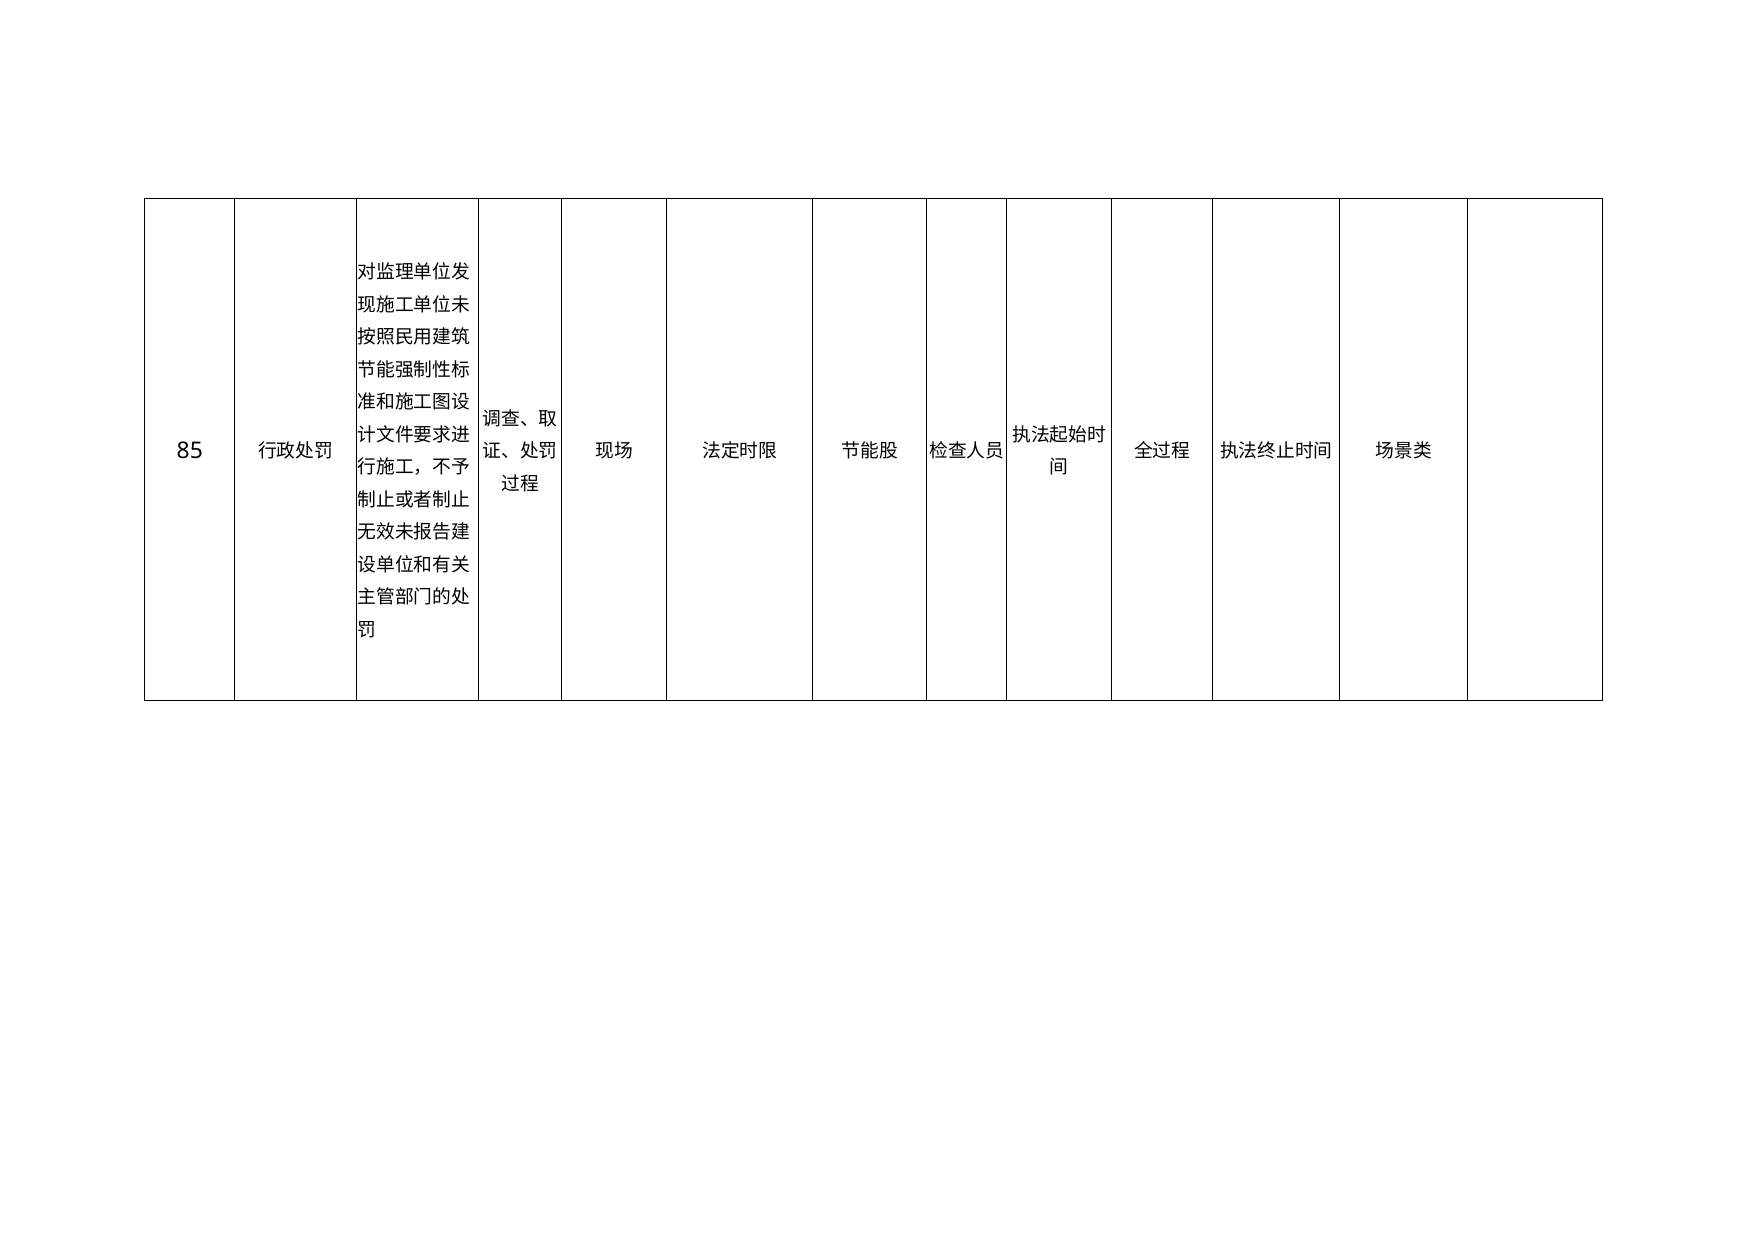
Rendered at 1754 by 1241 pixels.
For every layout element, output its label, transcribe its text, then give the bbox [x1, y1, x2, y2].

table_cell 对监理单位发现施工单位未按照民用建筑节能强制性标准和施工图设计文件要求进行施工，不予制止或者制止无效未报告建设单位和有关主管部门的处罚 [357, 199, 478, 700]
table_cell 法定时限 [667, 199, 812, 700]
table_cell 执法起始时间 [1007, 199, 1111, 700]
table_cell 执法终止时间 [1213, 199, 1339, 700]
table_cell 检查人员 [927, 199, 1006, 700]
table_cell [1468, 199, 1602, 700]
table_cell 现场 [562, 199, 666, 700]
table_cell 行政处罚 [235, 199, 356, 700]
table_cell 场景类 [1340, 199, 1467, 700]
table_cell 调查、取证、处罚过程 [479, 199, 561, 700]
table_cell 全过程 [1112, 199, 1212, 700]
table_cell 85 [145, 199, 234, 700]
table_cell 节能股 [813, 199, 926, 700]
